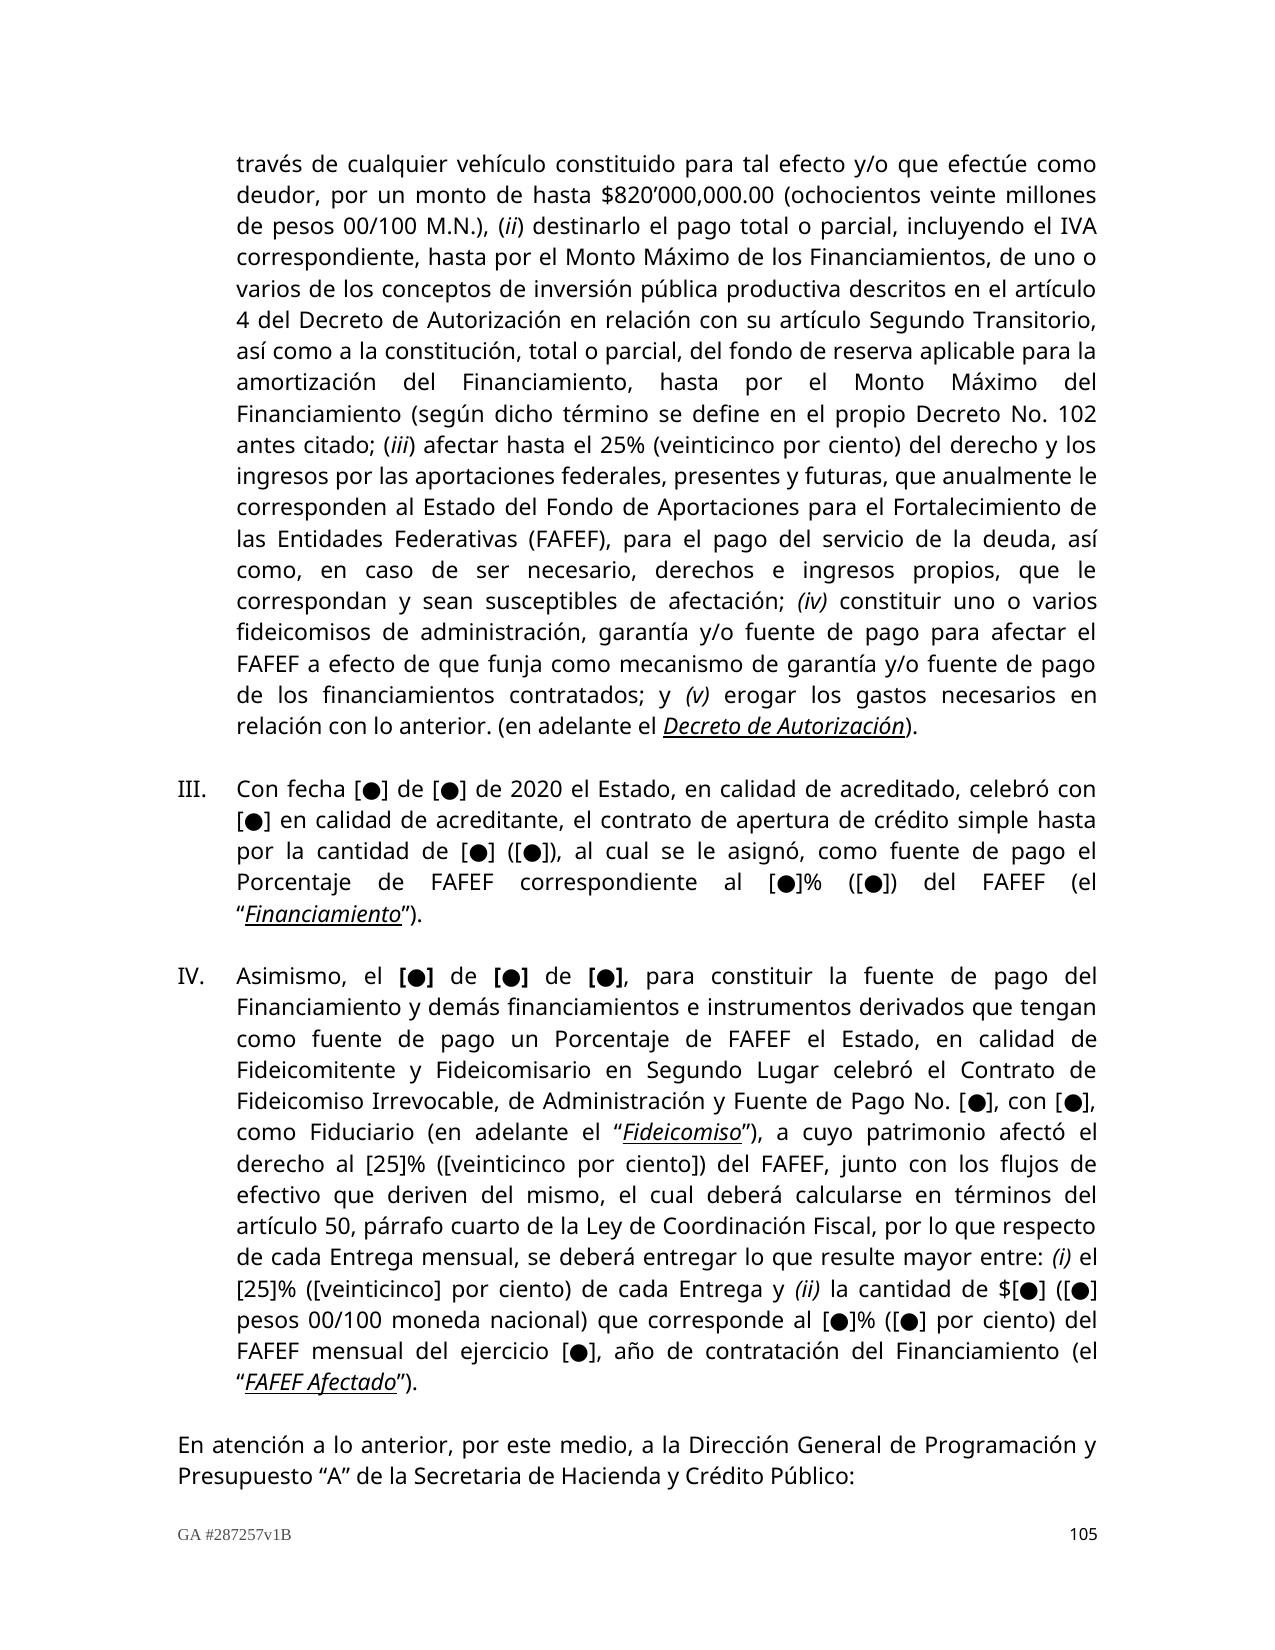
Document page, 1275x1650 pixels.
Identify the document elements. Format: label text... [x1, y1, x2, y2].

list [177, 148, 1098, 741]
text En atención a lo anterior, por este medio, a la Dirección General de Programación y Presupuesto “A” de la Secretaria de Hacienda y Crédito Público: [177, 1429, 1098, 1491]
list Asimismo, el [●] de [●] de [●], para constituir la fuente de pago del Financiamiento y demás financiamientos e instrumentos derivados que tengan como fuente de pago un Porcentaje de FAFEF el Estado, en calidad de Fideicomitente y Fideicomisario en Segundo Lugar celebró el Contrato de Fideicomiso Irrevocable, de Administración y Fuente de Pago No. [●], con [●], como Fiduciario (en adelante el “Fideicomiso”), a cuyo patrimonio afectó el derecho al [25]% ([veinticinco por ciento]) del FAFEF, junto con los flujos de efectivo que deriven del mismo, el cual deberá calcularse en términos del artículo 50, párrafo cuarto de la Ley de Coordinación Fiscal, por lo que respecto de cada Entrega mensual, se deberá entregar lo que resulte mayor entre: (i) el [25]% ([veinticinco] por ciento) de cada Entrega y (ii) la cantidad de $[●] ([●] pesos 00/100 moneda nacional) que corresponde al [●]% ([●] por ciento) del FAFEF mensual del ejercicio [●], año de contratación del Financiamiento (el “FAFEF Afectado”). [177, 960, 1098, 1398]
list Con fecha [●] de [●] de 2020 el Estado, en calidad de acreditado, celebró con [●] en calidad de acreditante, el contrato de apertura de crédito simple hasta por la cantidad de [●] ([●]), al cual se le asignó, como fuente de pago el Porcentaje de FAFEF correspondiente al [●]% ([●]) del FAFEF (el “Financiamiento”). [177, 773, 1098, 929]
